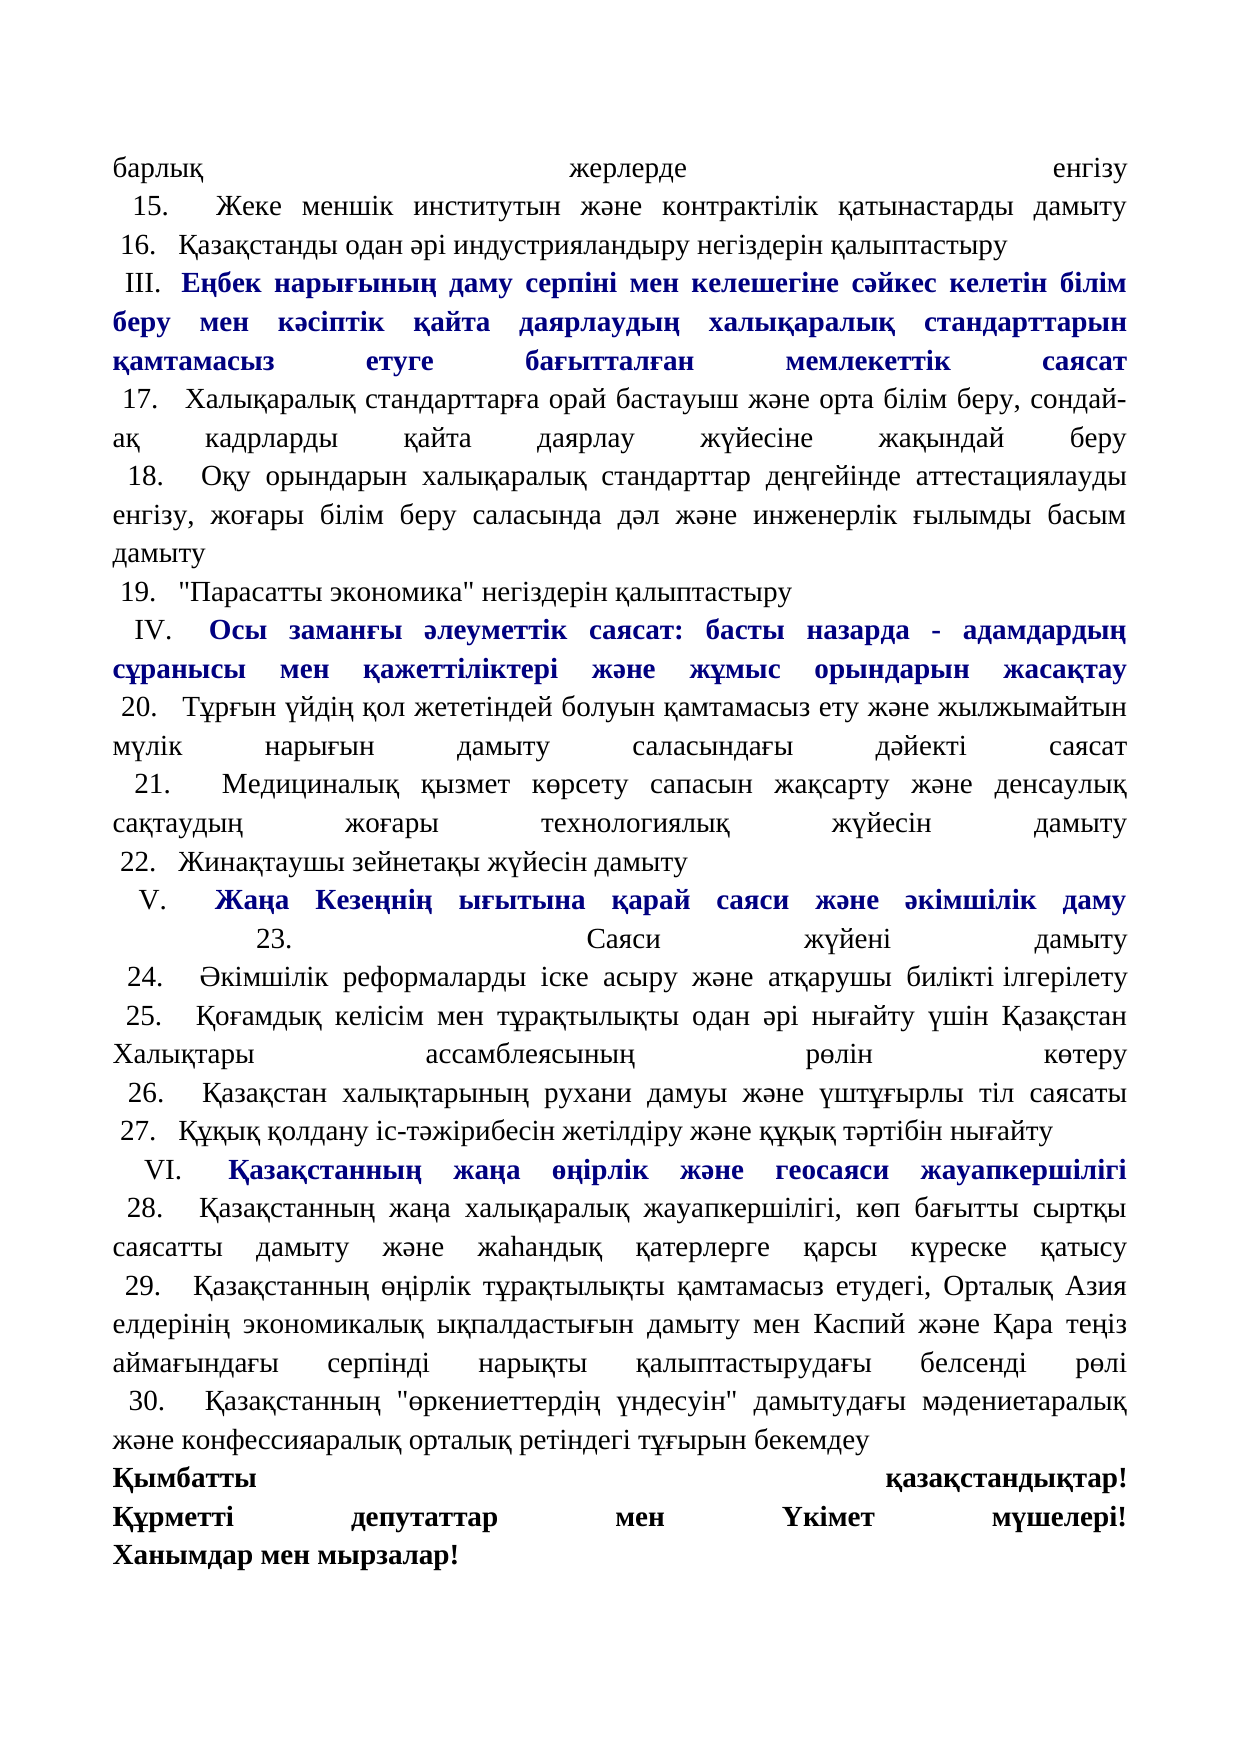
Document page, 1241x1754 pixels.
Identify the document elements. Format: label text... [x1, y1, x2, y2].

text Қымбатты қазақстандықтар! Құрметті депутаттар мен Үкімет мүшелері! Ханымдар мен мырзалар! [112, 1460, 1128, 1571]
text ІІІ. Еңбек нарығының даму серпіні мен келешегіне сәйкес келетін білім беру мен кәсіптік қайта даярлаудың халықаралық стандарттарын қамтамасыз етуге бағытталған мемлекеттік саясат 17. Халықаралық стандарттарға орай бастауыш және орта білім беру, сондай-ақ кадрларды қайта даярлау жүйесіне жақындай беру 18. Оқу орындарын халықаралық стандарттар деңгейінде аттестациялауды енгізу, жоғары білім беру саласында дәл және инженерлік ғылымды басым дамыту 19. "Парасатты экономика" негіздерін қалыптастыру [112, 266, 1128, 607]
text ІV. Осы заманғы әлеуметтік саясат: басты назарда - адамдардың сұранысы мен қажеттіліктері және жұмыс орындарын жасақтау 20. Тұрғын үйдің қол жететіндей болуын қамтамасыз ету және жылжымайтын мүлік нарығын дамыту саласындағы дәйекті саясат 21. Медициналық қызмет көрсету сапасын жақсарту және денсаулық сақтаудың жоғары технологиялық жүйесін дамыту 22. Жинақтаушы зейнетақы жүйесін дамыту [112, 612, 1128, 877]
text V. Жаңа Кезеңнің ығытына қарай саяси және әкімшілік даму 23. Саяси жүйені дамыту 24. Әкімшілік реформаларды іске асыру және атқарушы билікті ілгерілету 25. Қоғамдық келісім мен тұрақтылықты одан әрі нығайту үшін Қазақстан Халықтары ассамблеясының рөлін көтеру 26. Қазақстан халықтарының рухани дамуы және үштұғырлы тіл саясаты 27. Құқық қолдану іс-тәжірибесін жетілдіру және құқық тәртібін нығайту [112, 882, 1128, 1147]
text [112, 150, 1128, 261]
text VІ. Қазақстанның жаңа өңірлік және геосаяси жауапкершілігі 28. Қазақстанның жаңа халықаралық жауапкершілігі, көп бағытты сыртқы саясатты дамыту және жаһандық қатерлерге қарсы күреске қатысу 29. Қазақстанның өңірлік тұрақтылықты қамтамасыз етудегі, Орталық Азия елдерінің экономикалық ықпалдастығын дамыту мен Каспий және Қара теңіз аймағындағы серпінді нарықты қалыптастырудағы белсенді рөлі 30. Қазақстанның "өркениеттердің үндесуін" дамытудағы мәдениетаралық және конфессияаралық орталық ретіндегі тұғырын бекемдеу [112, 1152, 1128, 1455]
